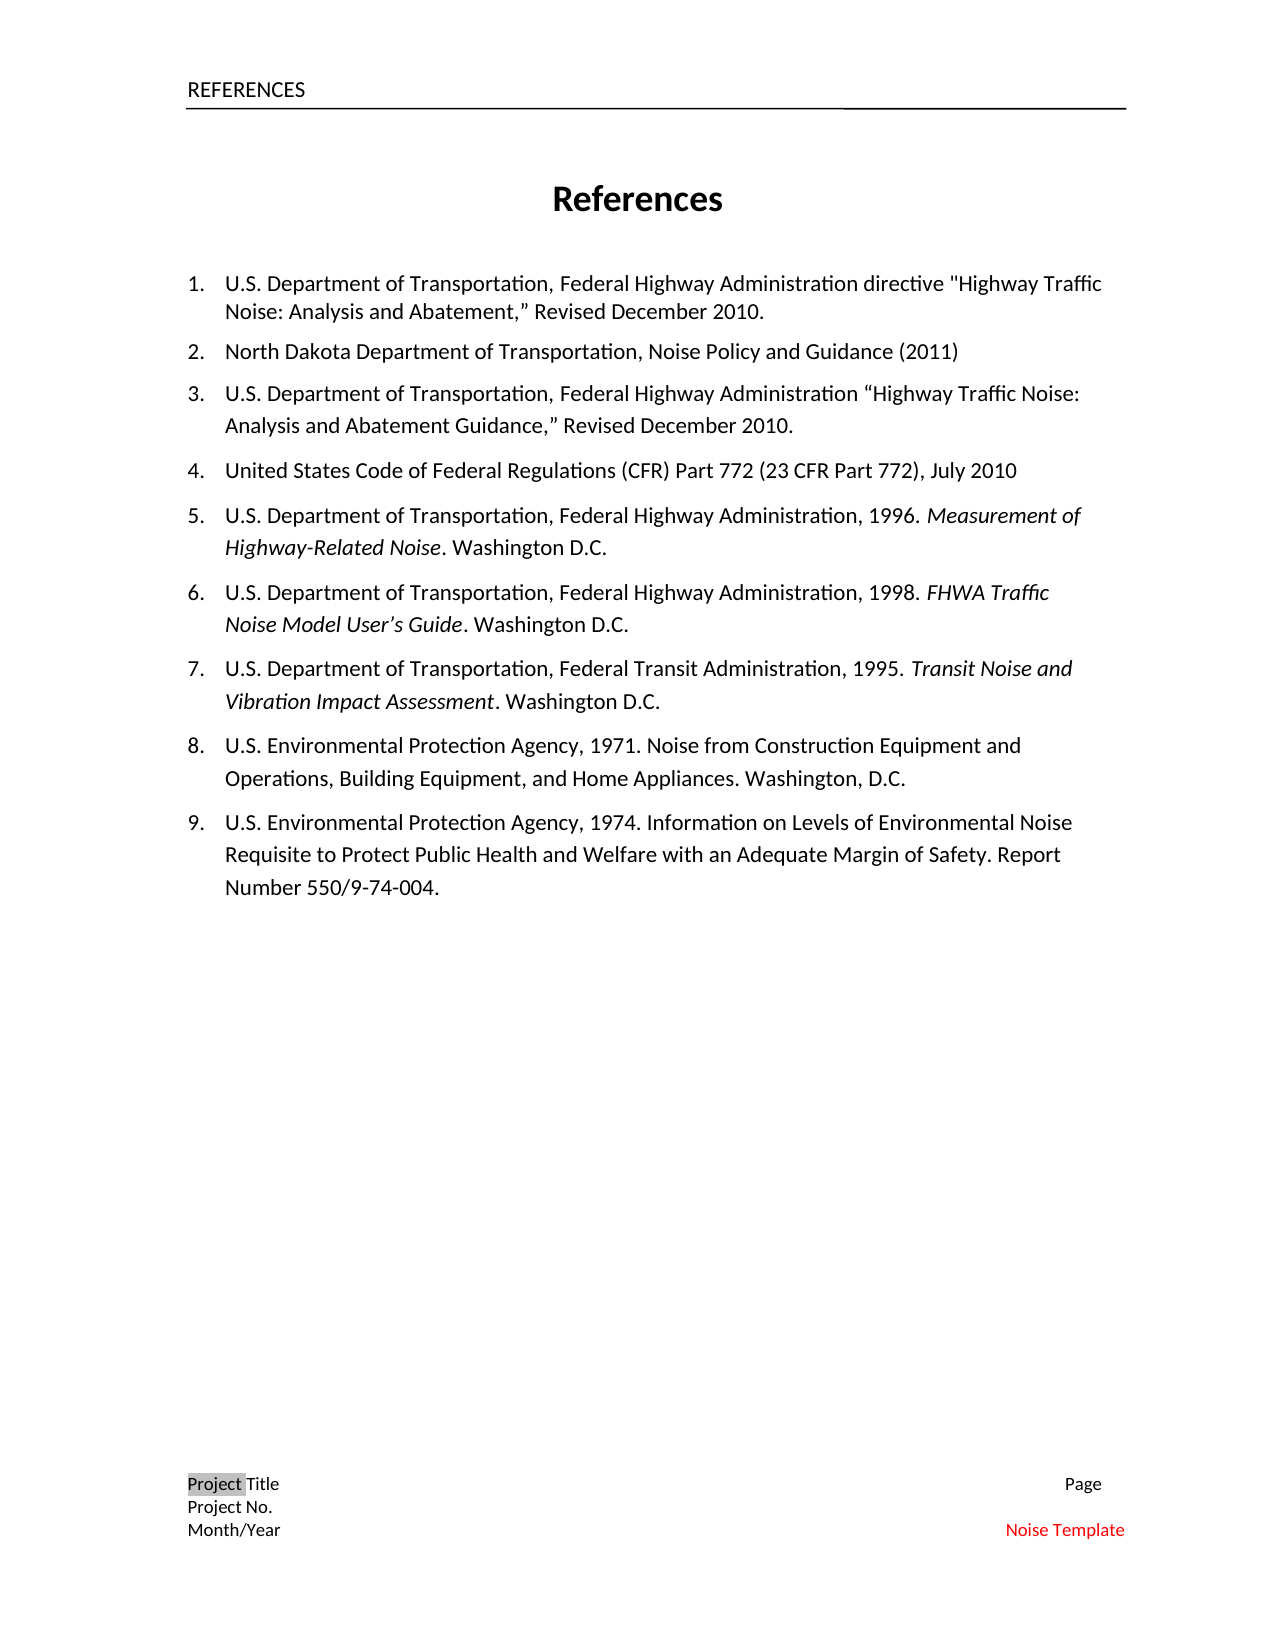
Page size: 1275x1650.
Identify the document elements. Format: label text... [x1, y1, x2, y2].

list U.S. Environmental Protection Agency, 1971. Noise from Construction Equipment and Operations, Building Equipment, and Home Appliances. Washington, D.C. [187, 731, 1087, 792]
list United States Code of Federal Regulations (CFR) Part 772 (23 CFR Part 772), July 2010 [187, 456, 1087, 484]
list U.S. Department of Transportation, Federal Highway Administration directive "Highway Traffic Noise: Analysis and Abatement,” Revised December 2010. [187, 269, 1125, 325]
subtitle References [187, 175, 1087, 221]
list U.S. Environmental Protection Agency, 1974. Information on Levels of Environmental Noise Requisite to Protect Public Health and Welfare with an Adequate Margin of Safety. Report Number 550/9-74-004. [187, 808, 1087, 901]
list U.S. Department of Transportation, Federal Transit Administration, 1995. Transit Noise and Vibration Impact Assessment. Washington D.C. [187, 654, 1087, 715]
list U.S. Department of Transportation, Federal Highway Administration, 1998. FHWA Traffic Noise Model User’s Guide. Washington D.C. [187, 578, 1087, 638]
list North Dakota Department of Transportation, Noise Policy and Guidance (2011) [187, 337, 1087, 365]
list U.S. Department of Transportation, Federal Highway Administration “Highway Traffic Noise: Analysis and Abatement Guidance,” Revised December 2010. [187, 379, 1087, 439]
list U.S. Department of Transportation, Federal Highway Administration, 1996. Measurement of Highway-Related Noise. Washington D.C. [187, 501, 1087, 561]
